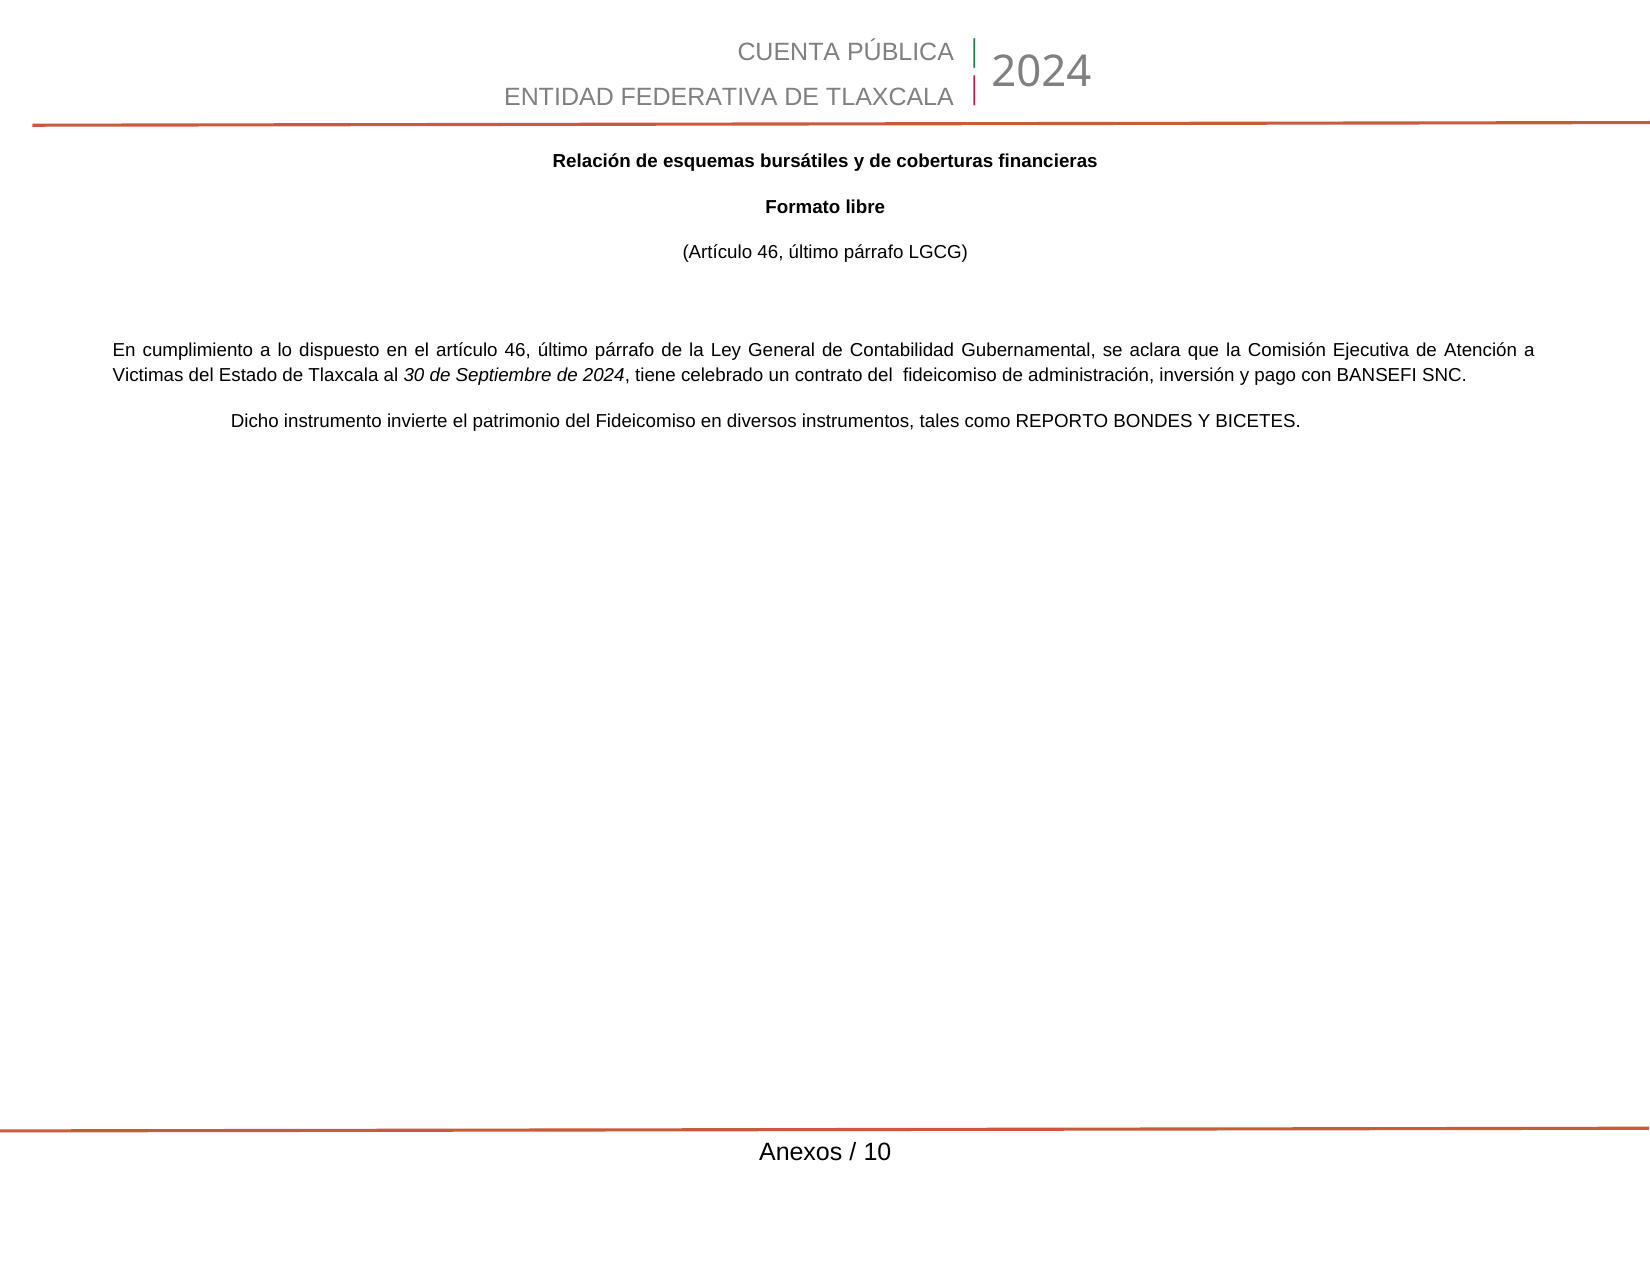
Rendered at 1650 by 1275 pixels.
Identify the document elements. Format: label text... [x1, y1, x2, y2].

text Relación de esquemas bursátiles y de coberturas financieras [112, 150, 1537, 172]
text Formato libre [112, 196, 1537, 217]
picture [968, 28, 985, 109]
text (Artículo 46, último párrafo LGCG) [112, 241, 1537, 263]
text En cumplimiento a lo dispuesto en el artículo 46, último párrafo de la Ley General de Contabilidad Gubernamental, se aclara que la Comisión Ejecutiva de Atención a Victimas del Estado de Tlaxcala al 30 de Septiembre de 2024, tiene celebrado un contrato del fideicomiso de administración, inversión y pago con BANSEFI SNC. [112, 339, 1537, 385]
text Dicho instrumento invierte el patrimonio del Fideicomiso en diversos instrumentos, tales como REPORTO BONDES Y BICETES. [112, 409, 1537, 431]
